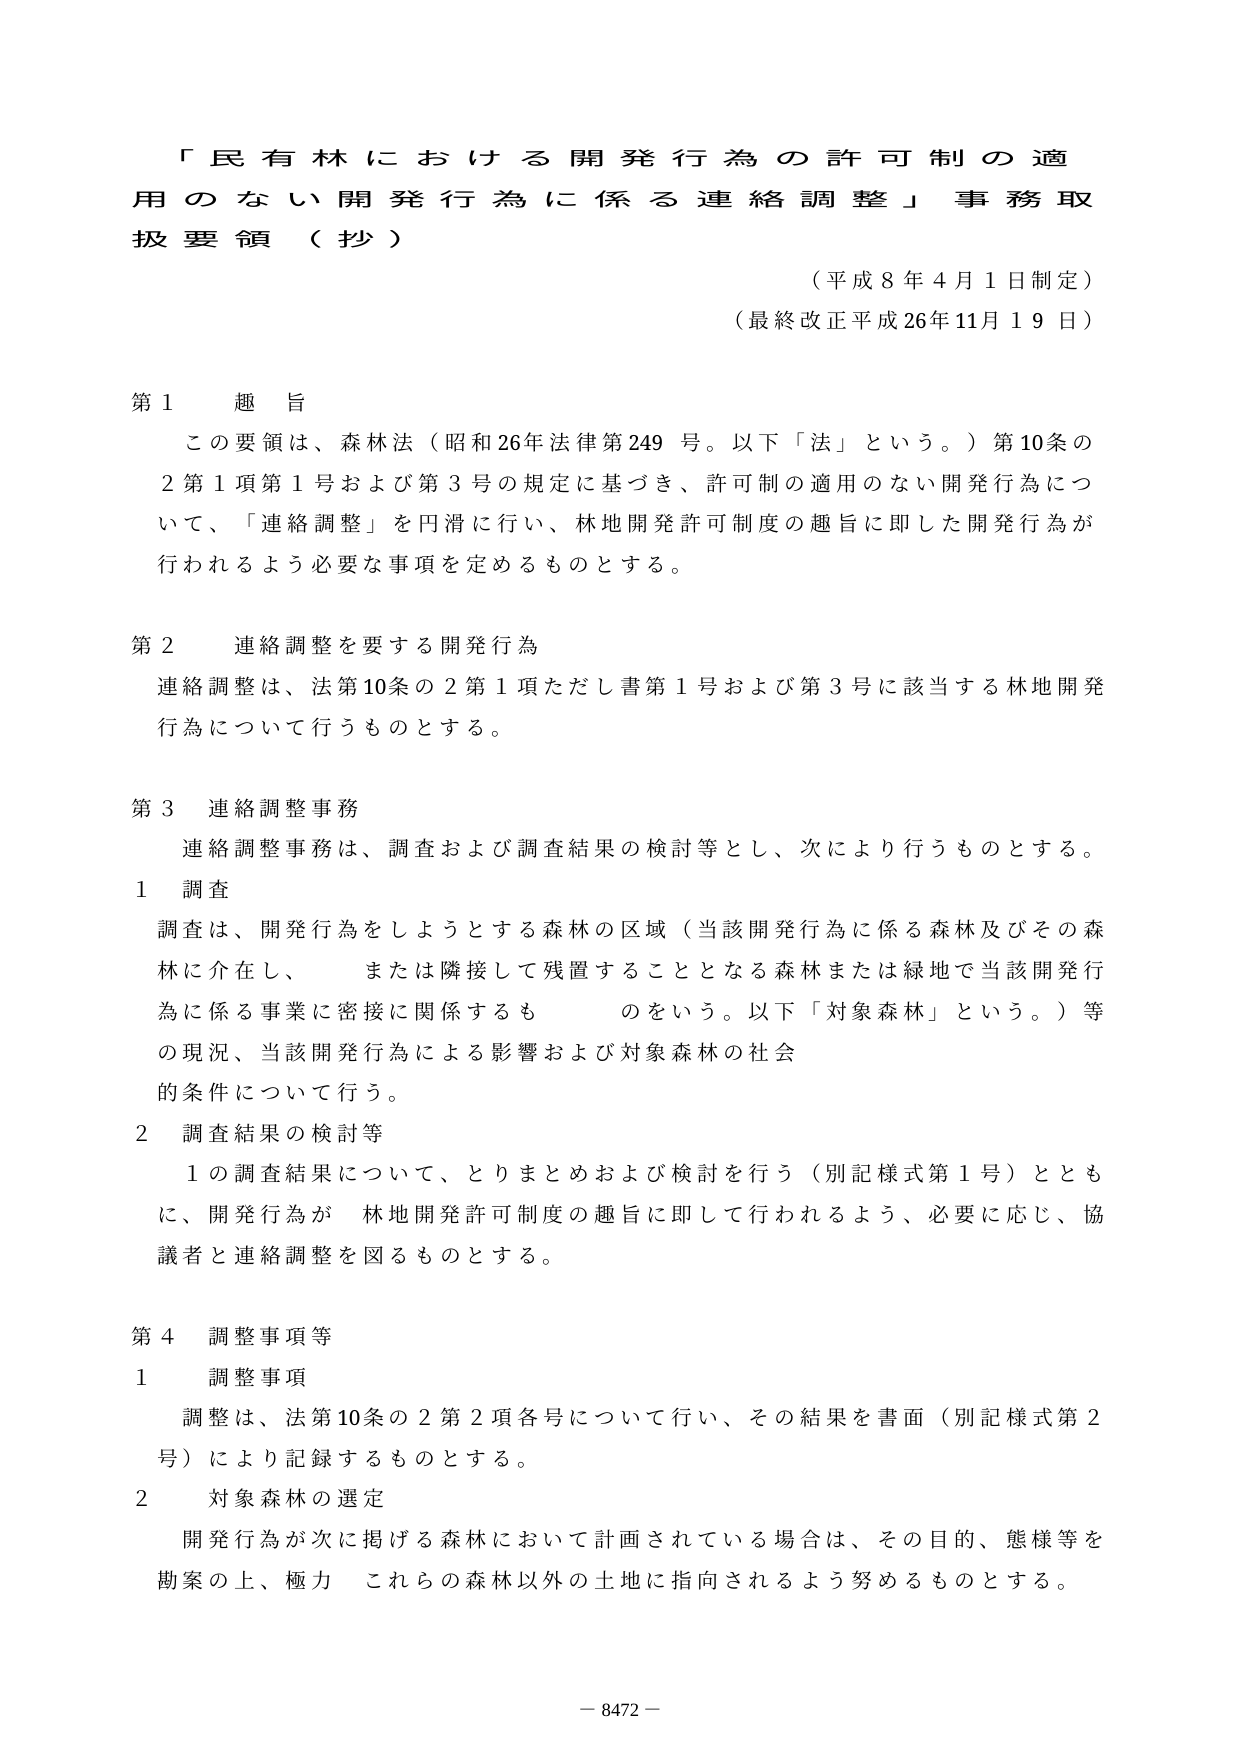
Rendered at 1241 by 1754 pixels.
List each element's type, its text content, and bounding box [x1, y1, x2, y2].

text １ 調整事項 [131, 1356, 1109, 1396]
text （最終改正平成26年11月１9日） [131, 299, 1109, 340]
text 第１ 趣 旨 [131, 381, 1109, 421]
text 的条件について行う。 [142, 1071, 1109, 1112]
text 第２ 連絡調整を要する開発行為 [131, 624, 1109, 665]
text 連絡調整事務は、調査および調査結果の検討等とし、次により行うものとする。 [131, 827, 1109, 868]
text １の調査結果について、とりまとめおよび検討を行う（別記様式第１号）とともに、開発行為が 林地開発許可制度の趣旨に即して行われるよう、必要に応じ、協議者と連絡調整を図るものとする。 [131, 1152, 1109, 1274]
text この要領は、森林法（昭和26年法律第249号。以下「法」という。）第10条の２第１項第１号および第３号の規定に基づき、許可制の適用のない開発行為について、「連絡調整」を円滑に行い、林地開発許可制度の趣旨に即した開発行為が行われるよう必要な事項を定めるものとする。 [131, 421, 1098, 584]
text 調整は、法第10条の２第２項各号について行い、その結果を書面（別記様式第２号）により記録するものとする。 [131, 1396, 1109, 1477]
text （平成８年４月１日制定） [131, 259, 1109, 299]
text 第３ 連絡調整事務 [131, 787, 1109, 827]
text １ 調査 [131, 868, 1109, 909]
text 連絡調整は、法第10条の２第１項ただし書第１号および第３号に該当する林地開発行為について行うものとする。 [131, 665, 1109, 746]
text ２ 対象森林の選定 [131, 1477, 1109, 1518]
subtitle 「民有林における開発行為の許可制の適用のない開発行為に係る連絡調整」事務取扱要領（抄） [131, 137, 1109, 259]
text 第４ 調整事項等 [131, 1315, 1109, 1356]
text 開発行為が次に掲げる森林において計画されている場合は、その目的、態様等を勘案の上、極力 これらの森林以外の土地に指向されるよう努めるものとする。 [131, 1518, 1109, 1599]
text ２ 調査結果の検討等 [131, 1112, 1109, 1152]
text 調査は、開発行為をしようとする森林の区域（当該開発行為に係る森林及びその森林に介在し、 または隣接して残置することとなる森林または緑地で当該開発行為に係る事業に密接に関係するも のをいう。以下「対象森林」という。）等の現況、当該開発行為による影響および対象森林の社会 [131, 909, 1109, 1071]
